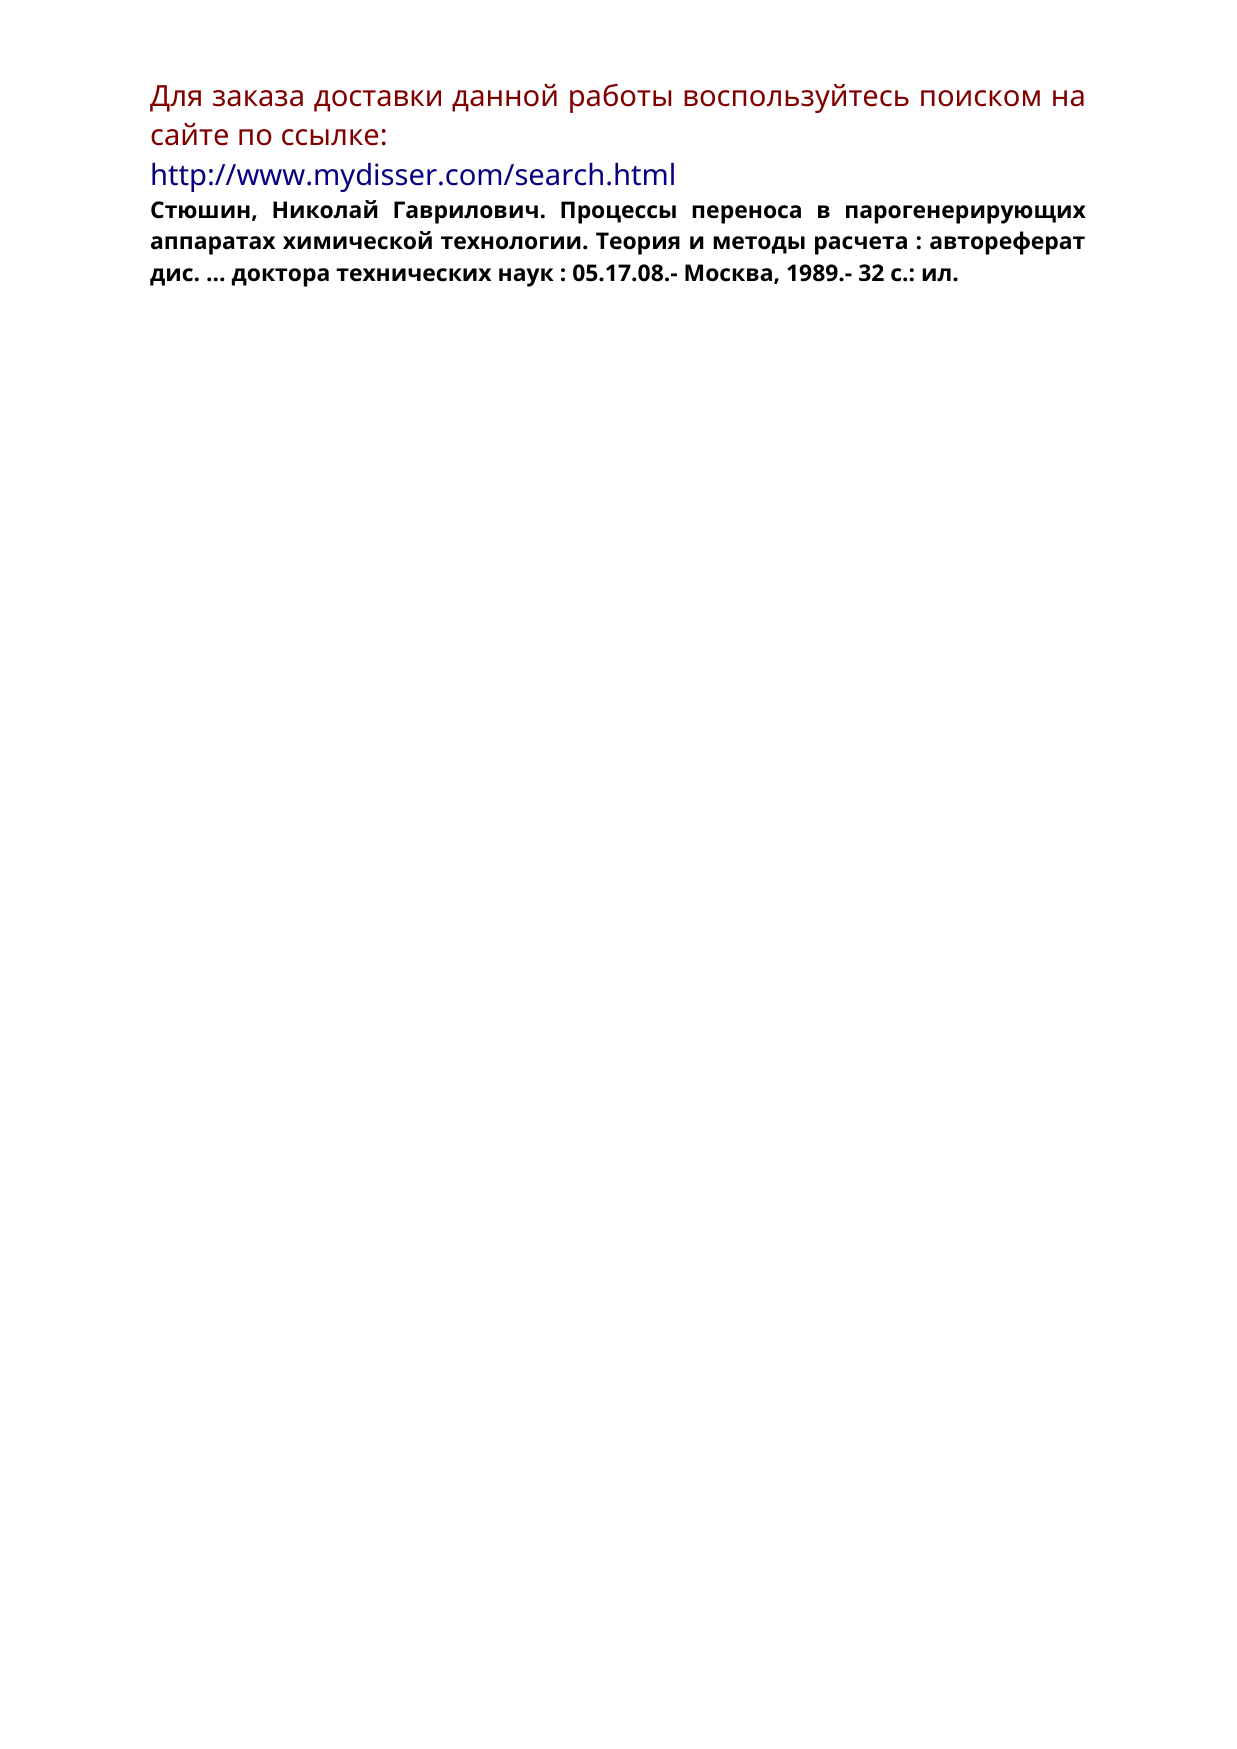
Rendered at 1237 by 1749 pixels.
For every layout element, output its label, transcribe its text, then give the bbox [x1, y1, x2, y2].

text Стюшин, Николай Гаврилович. Процессы переноса в парогенерирующих аппаратах химической технологии. Теория и методы расчета : автореферат дис. ... доктора технических наук : 05.17.08.- Москва, 1989.- 32 с.: ил. [150, 194, 1086, 288]
